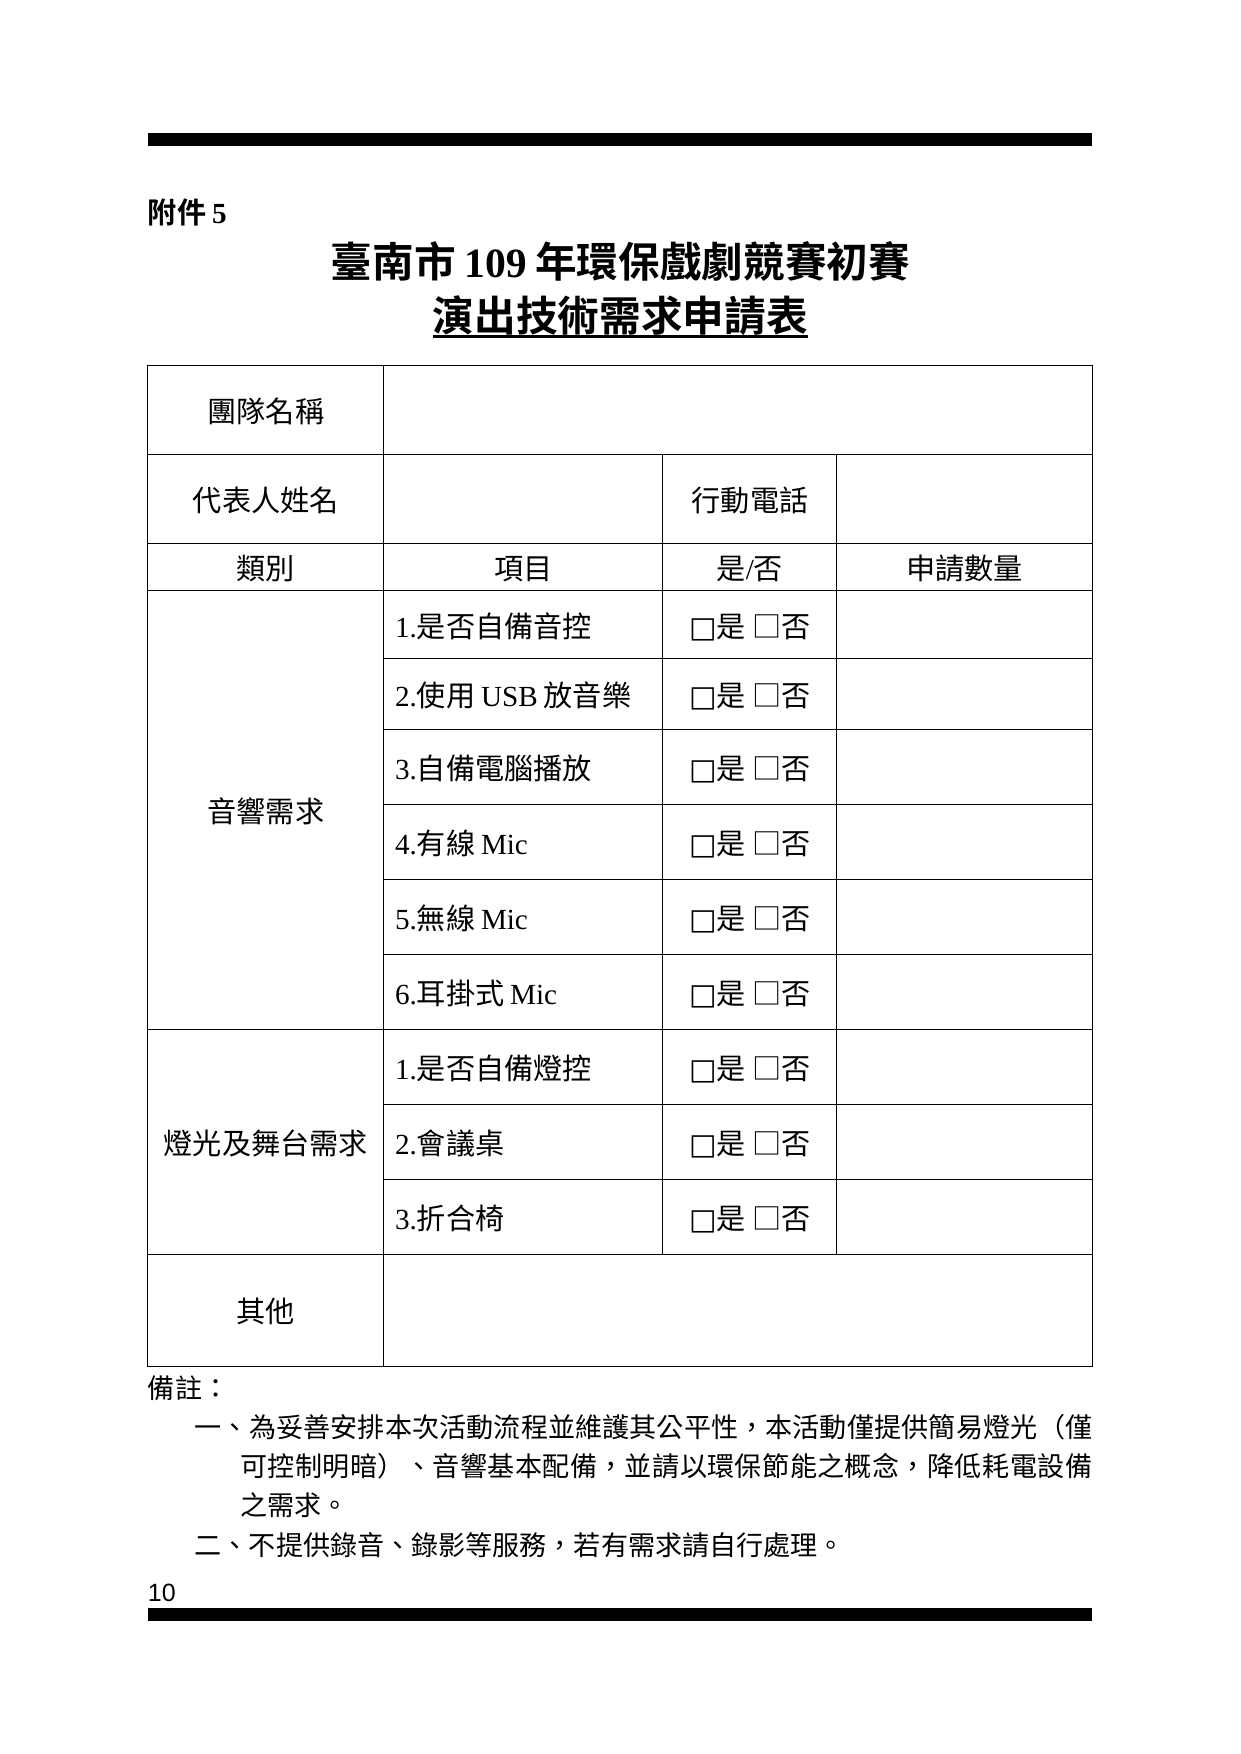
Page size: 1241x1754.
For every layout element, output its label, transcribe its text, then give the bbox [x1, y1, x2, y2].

table_cell [837, 1105, 1092, 1179]
text 臺南市109年環保戲劇競賽初賽 [148, 244, 1092, 286]
table_cell 2.使用USB放音樂 [384, 659, 662, 729]
table_cell 項目 [384, 544, 662, 590]
table_cell [384, 1255, 1092, 1366]
table_cell 4.有線Mic [384, 805, 662, 879]
table_cell [837, 880, 1092, 954]
table_cell [837, 1180, 1092, 1254]
text 一、為妥善安排本次活動流程並維護其公平性，本活動僅提供簡易燈光（僅可控制明暗）、音響基本配備，並請以環保節能之概念，降低耗電設備之需求。 [194, 1406, 1092, 1524]
table_cell □是 □否 [663, 730, 836, 804]
table_cell [837, 805, 1092, 879]
table_cell [837, 591, 1092, 658]
text 演出技術需求申請表 [148, 298, 1092, 340]
table_cell 1.是否自備燈控 [384, 1030, 662, 1104]
table_header [384, 366, 1092, 453]
table_cell [384, 455, 662, 542]
table_cell 3.折合椅 [384, 1180, 662, 1254]
table_cell □是 □否 [663, 805, 836, 879]
table_cell □是 □否 [663, 1180, 836, 1254]
table_cell 音響需求 [148, 591, 383, 1029]
table_cell [837, 455, 1092, 542]
text 備註： [148, 1367, 1092, 1406]
table_header 團隊名稱 [148, 366, 383, 453]
table_cell 類別 [148, 544, 383, 590]
table_cell [837, 955, 1092, 1029]
table_cell 其他 [148, 1255, 383, 1366]
table_cell □是 □否 [663, 1105, 836, 1179]
table_cell [837, 1030, 1092, 1104]
table_cell □是 □否 [663, 659, 836, 729]
table_cell 燈光及舞台需求 [148, 1030, 383, 1254]
table_cell □是 □否 [663, 1030, 836, 1104]
text 附件5 [148, 190, 1092, 231]
table_cell 3.自備電腦播放 [384, 730, 662, 804]
table_cell 是/否 [663, 544, 836, 590]
table_cell [837, 730, 1092, 804]
table_cell 行動電話 [663, 455, 836, 542]
text 二、不提供錄音、錄影等服務，若有需求請自行處理。 [194, 1524, 1092, 1563]
table_cell 代表人姓名 [148, 455, 383, 542]
table_cell 2.會議桌 [384, 1105, 662, 1179]
table_cell 1.是否自備音控 [384, 591, 662, 658]
table_cell □是 □否 [663, 955, 836, 1029]
table_cell □是 □否 [663, 591, 836, 658]
table_cell [837, 659, 1092, 729]
table_cell 5.無線Mic [384, 880, 662, 954]
table_cell 6.耳掛式Mic [384, 955, 662, 1029]
table_cell 申請數量 [837, 544, 1092, 590]
table_cell □是 □否 [663, 880, 836, 954]
